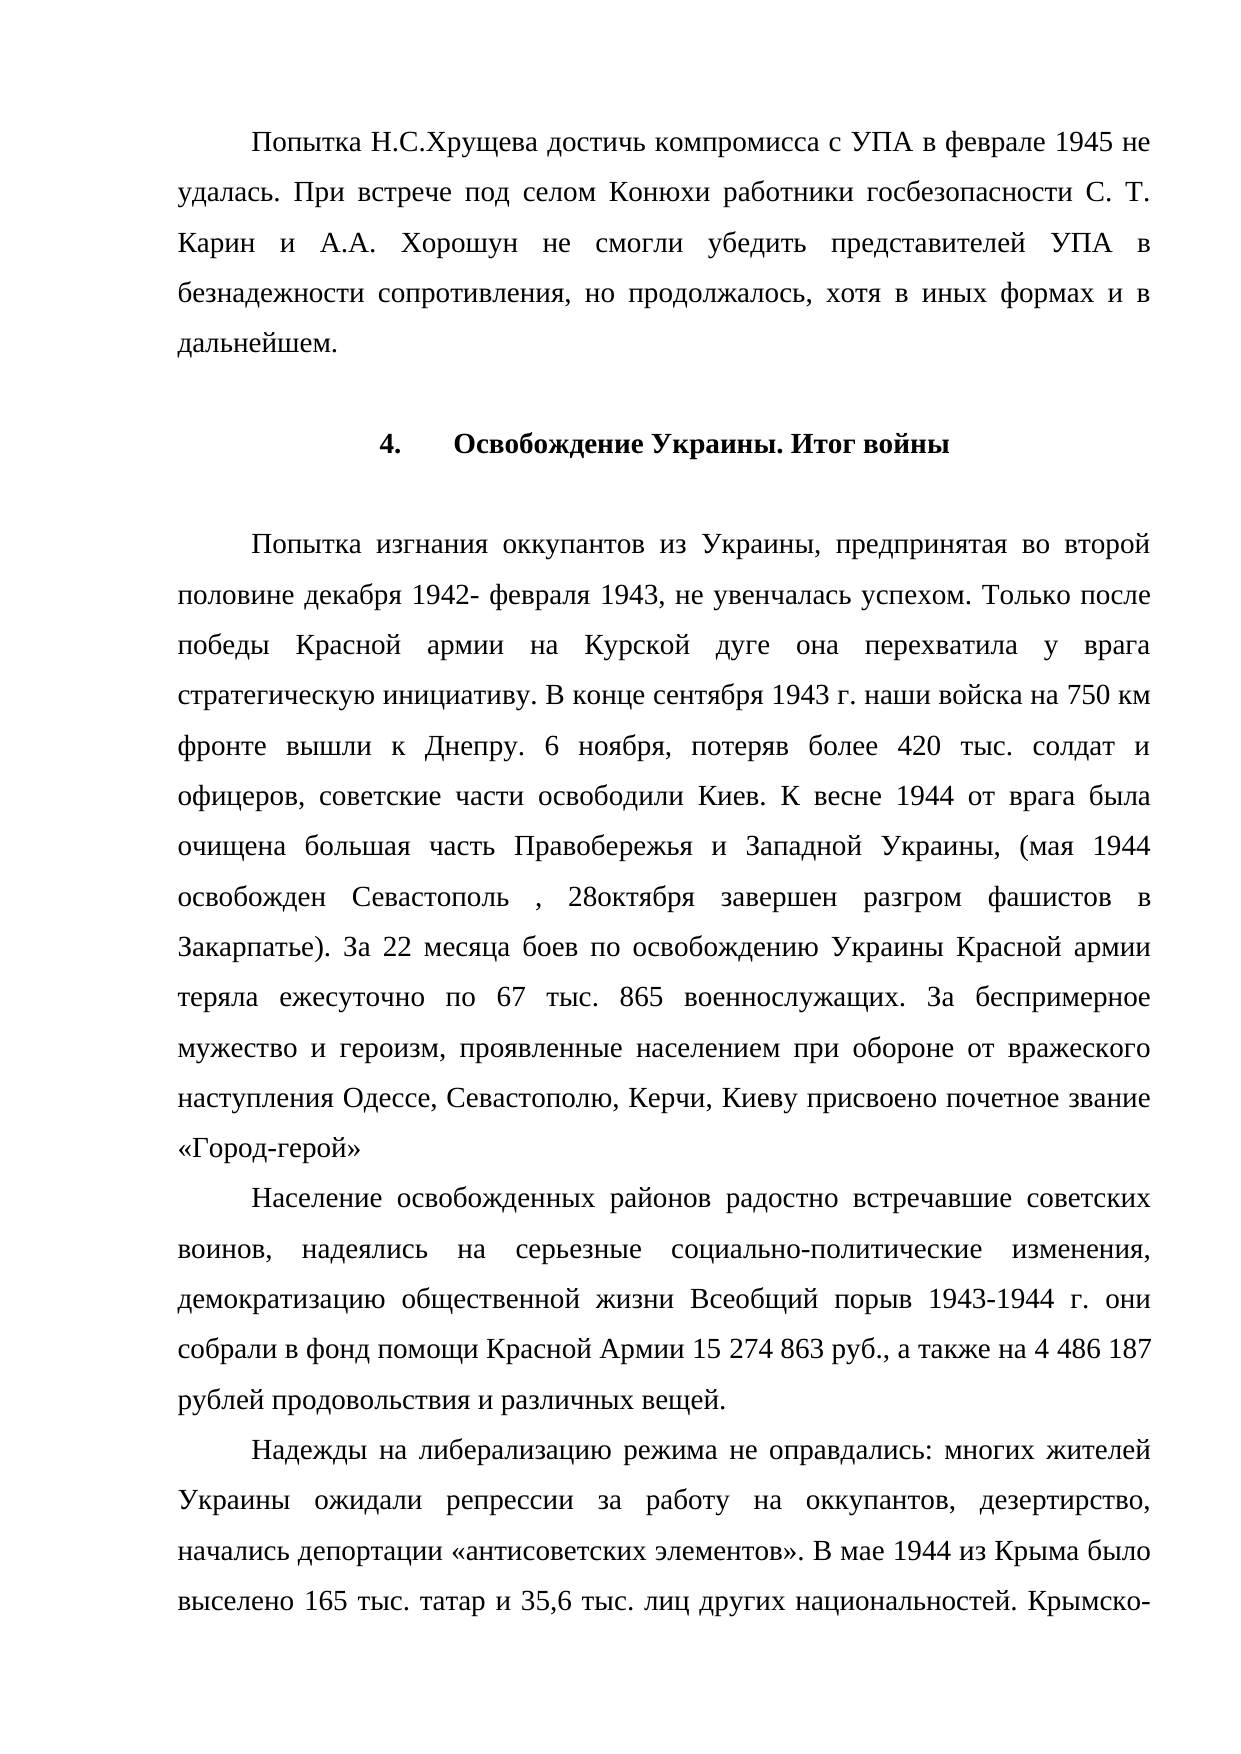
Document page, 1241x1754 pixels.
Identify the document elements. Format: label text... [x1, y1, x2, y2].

text Попытка изгнания оккупантов из Украины, предпринятая во второй половине декабря 1942- февраля 1943, не увенчалась успехом. Только после победы Красной армии на Курской дуге она перехватила у врага стратегическую инициативу. В конце сентября 1943 г. наши войска на 750 км фронте вышли к Днепру. 6 ноября, потеряв более 420 тыс. солдат и офицеров, советские части освободили Киев. К весне 1944 от врага была очищена большая часть Правобережья и Западной Украины, (мая 1944 освобожден Севастополь , 28октября завершен разгром фашистов в Закарпатье). За 22 месяца боев по освобождению Украины Красной армии теряла ежесуточно по 67 тыс. 865 военнослужащих. За беспримерное мужество и героизм, проявленные населением при обороне от вражеского наступления Одессе, Севастополю, Керчи, Киеву присвоено почетное звание «Город-герой» [177, 527, 1152, 1164]
text Попытка Н.С.Хрущева достичь компромисса с УПА в феврале 1945 не удалась. При встрече под селом Конюхи работники госбезопасности С. Т. Карин и А.А. Хорошун не смогли убедить представителей УПА в безнадежности сопротивления, но продолжалось, хотя в иных формах и в дальнейшем. [177, 124, 1152, 359]
text Население освобожденных районов радостно встречавшие советских воинов, надеялись на серьезные социально-политические изменения, демократизацию общественной жизни Всеобщий порыв 1943-1944 г. они собрали в фонд помощи Красной Армии 15 274 863 руб., а также на 4 486 187 рублей продовольствия и различных вещей. [177, 1181, 1152, 1415]
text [177, 1432, 1152, 1617]
list Освобождение Украины. Итог войны [177, 426, 1152, 459]
